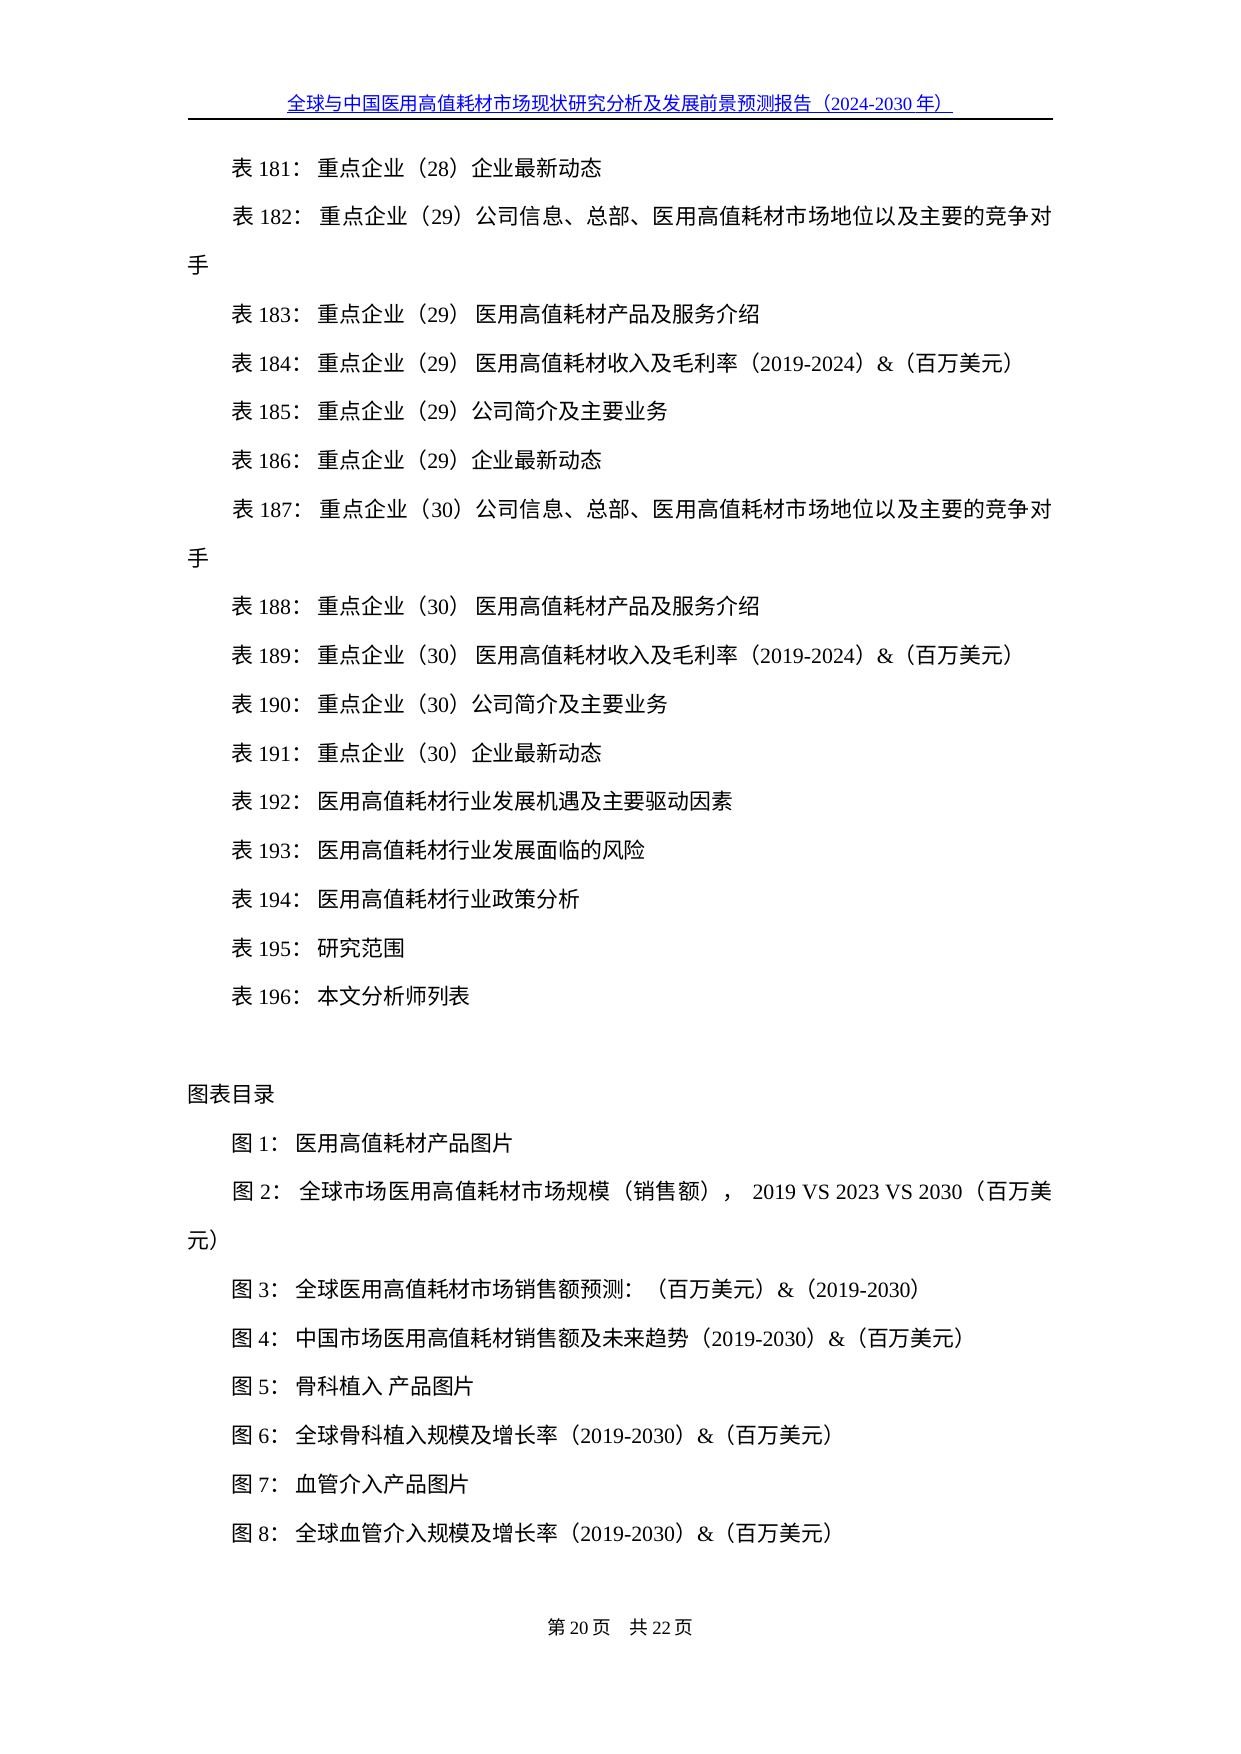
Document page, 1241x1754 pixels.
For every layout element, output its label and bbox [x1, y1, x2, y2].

text [187, 150, 1053, 1548]
